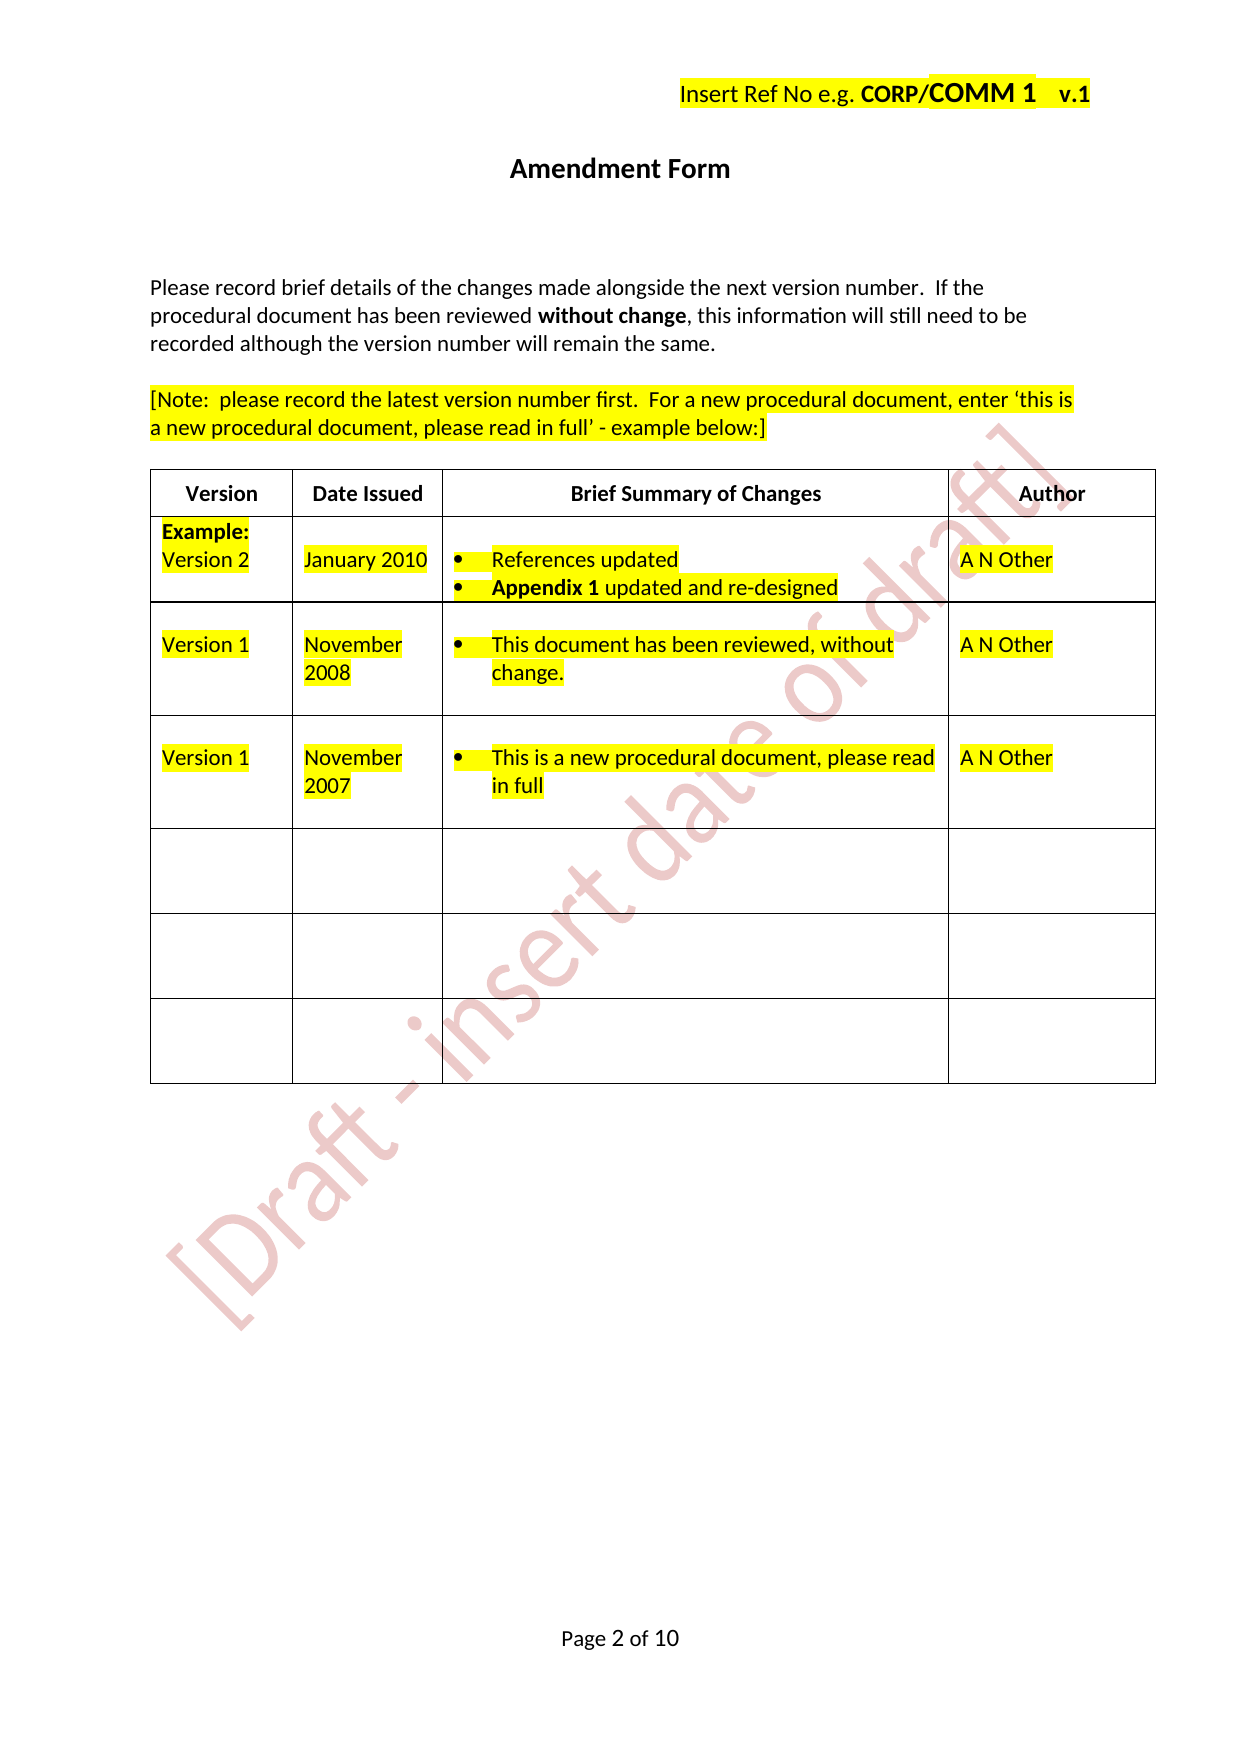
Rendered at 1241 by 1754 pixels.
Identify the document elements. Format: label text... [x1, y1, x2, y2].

text Amendment Form [150, 150, 1090, 186]
table_cell November 2007 [293, 716, 442, 828]
table_cell [443, 914, 948, 998]
table_header Date Issued [293, 470, 442, 516]
table_cell [949, 999, 1155, 1083]
table_cell [293, 829, 442, 913]
table_cell Version 1 [151, 603, 292, 714]
table_cell January 2010 [293, 517, 442, 601]
table_cell November 2008 [293, 603, 442, 714]
text [Note: please record the latest version number first. For a new procedural document, enter ‘this is a new procedural document, please read in full’ - example below:] [767, 385, 1090, 441]
table_cell A N Other [949, 517, 1155, 601]
table_header Brief Summary of Changes [443, 470, 948, 516]
table_cell Example: Version 2 [151, 517, 292, 601]
table_cell [151, 999, 292, 1083]
table_header Author [949, 470, 1155, 516]
text Please record brief details of the changes made alongside the next version number. If the procedural document has been reviewed without change, this information will still need to be recorded although the version number will remain the same. [150, 273, 1090, 357]
table_cell A N Other [949, 603, 1155, 714]
table_cell [949, 829, 1155, 913]
table_cell [151, 914, 292, 998]
table_cell [293, 999, 442, 1083]
table_cell [293, 914, 442, 998]
table_cell [443, 829, 948, 913]
table_cell Version 1 [151, 716, 292, 828]
table_cell [443, 999, 948, 1083]
table_cell A N Other [949, 716, 1155, 828]
table_cell References updated Appendix 1 updated and re-designed [443, 517, 948, 601]
table_cell This is a new procedural document, please read in full [443, 716, 948, 828]
table_cell [949, 914, 1155, 998]
table_cell This document has been reviewed, without change. [443, 603, 948, 714]
table_header Version [151, 470, 292, 516]
table_cell [151, 829, 292, 913]
